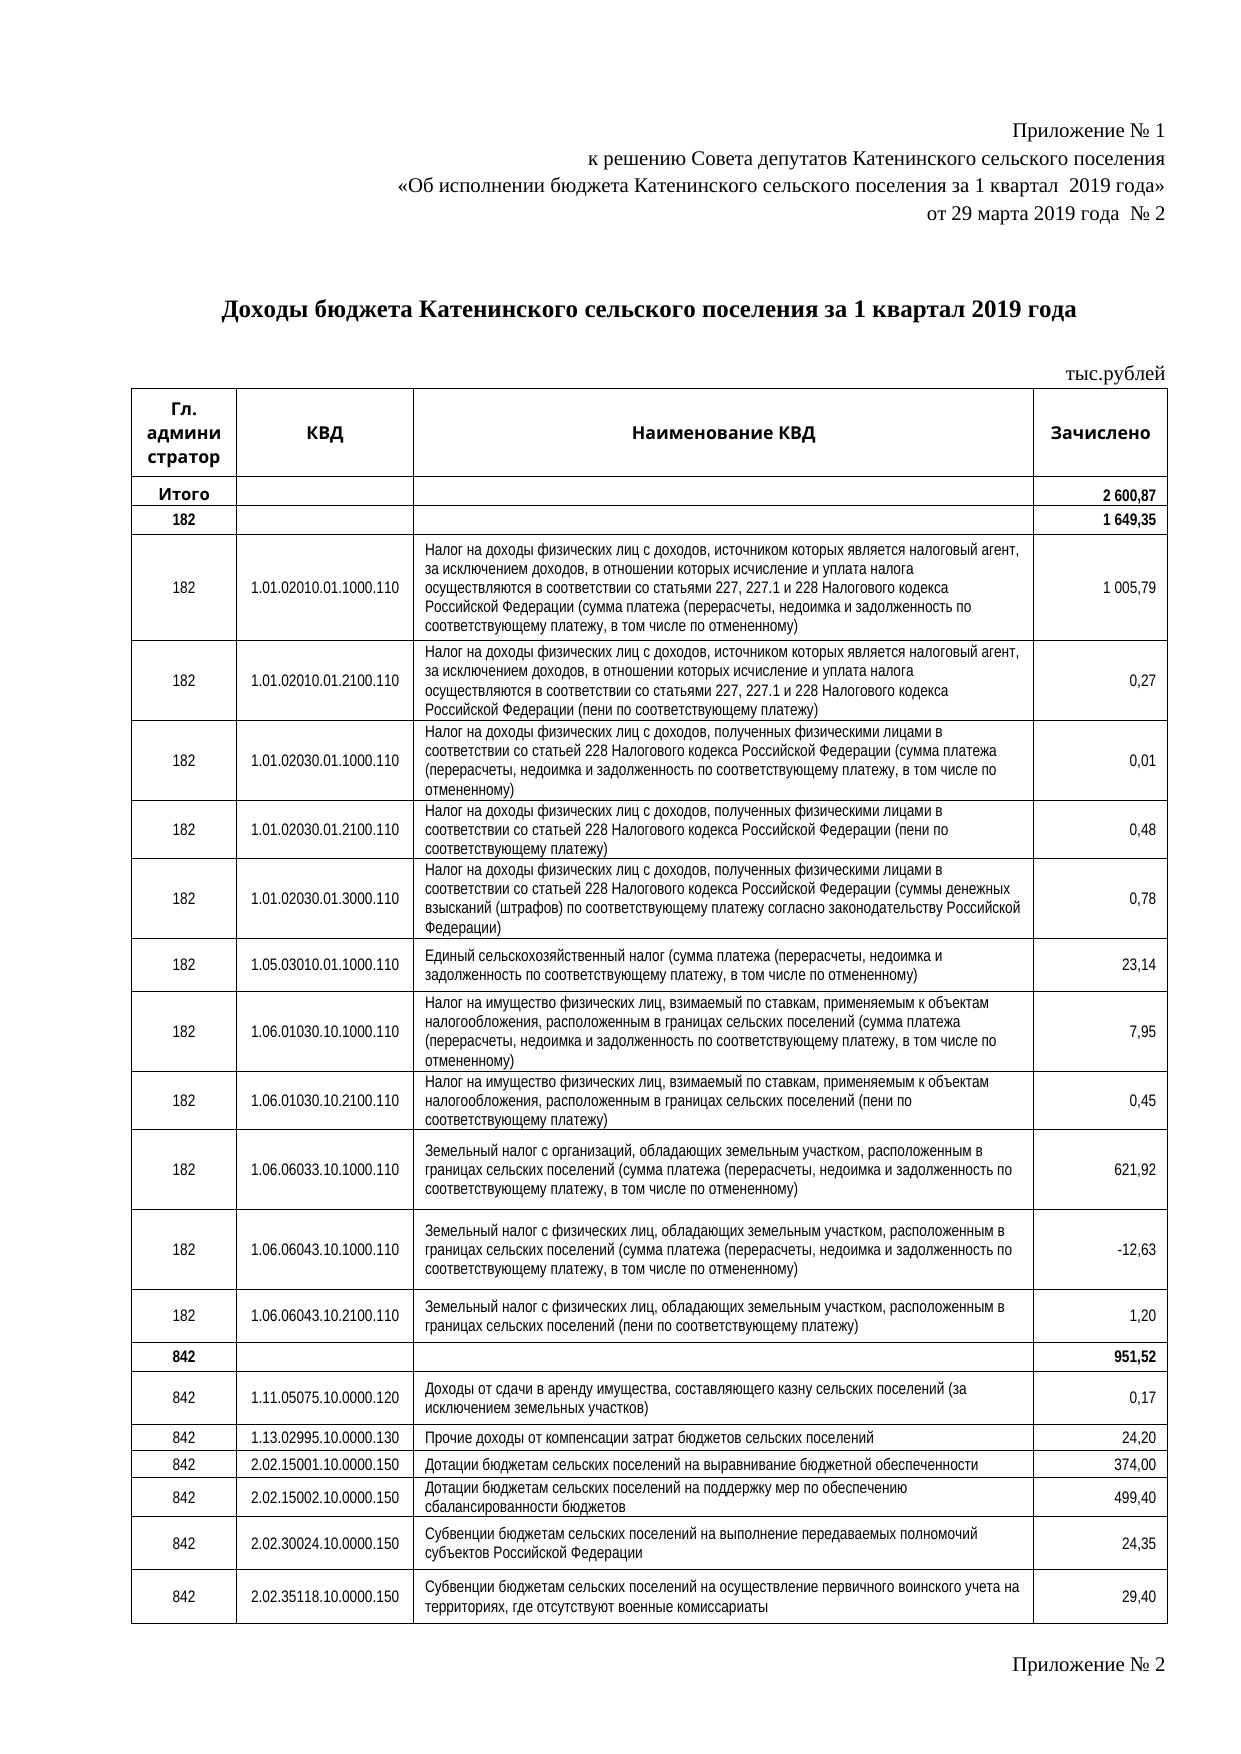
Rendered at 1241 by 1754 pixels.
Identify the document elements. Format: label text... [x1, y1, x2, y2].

table_cell Земельный налог с физических лиц, обладающих земельным участком, расположенным в границах сельских поселений (пени по соответствующему платежу) [414, 1290, 1033, 1342]
table_cell 1.06.01030.10.1000.110 [237, 992, 413, 1071]
table_cell 182 [132, 721, 236, 799]
text Доходы бюджета Катенинского сельского поселения за 1 квартал 2019 года [133, 294, 1165, 323]
table_cell 182 [132, 1130, 236, 1209]
table_cell 1.06.06043.10.1000.110 [237, 1210, 413, 1288]
table_cell -12,63 [1034, 1210, 1167, 1288]
table_cell 0,27 [1034, 641, 1167, 720]
table_cell [414, 477, 1033, 505]
table_cell 1.01.02010.01.2100.110 [237, 641, 413, 720]
table_cell Налог на имущество физических лиц, взимаемый по ставкам, применяемым к объектам налогообложения, расположенным в границах сельских поселений (сумма платежа (перерасчеты, недоимка и задолженность по соответствующему платежу, в том числе по отмененному) [414, 992, 1033, 1071]
table_cell 1.11.05075.10.0000.120 [237, 1372, 413, 1424]
table_cell 29,40 [1034, 1570, 1167, 1622]
table_cell [414, 1343, 1033, 1371]
table_cell 842 [132, 1517, 236, 1569]
table_cell 1.01.02030.01.1000.110 [237, 721, 413, 799]
table_cell Единый сельскохозяйственный налог (сумма платежа (перерасчеты, недоимка и задолженность по соответствующему платежу, в том числе по отмененному) [414, 939, 1033, 991]
table_cell 24,35 [1034, 1517, 1167, 1569]
table_cell 2.02.15001.10.0000.150 [237, 1451, 413, 1477]
table_cell 2.02.30024.10.0000.150 [237, 1517, 413, 1569]
table_header Зачислено [1034, 389, 1167, 476]
table_cell Земельный налог с физических лиц, обладающих земельным участком, расположенным в границах сельских поселений (сумма платежа (перерасчеты, недоимка и задолженность по соответствующему платежу, в том числе по отмененному) [414, 1210, 1033, 1288]
text от 29 марта 2019 года № 2 [133, 201, 1165, 225]
table_cell 2 600,87 [1034, 477, 1167, 505]
table_cell Налог на доходы физических лиц с доходов, источником которых является налоговый агент, за исключением доходов, в отношении которых исчисление и уплата налога осуществляются в соответствии со статьями 227, 227.1 и 228 Налогового кодекса Российской Федерации (сумма платежа (перерасчеты, недоимка и задолженность по соответствующему платежу, в том числе по отмененному) [414, 535, 1033, 640]
table_cell 182 [132, 801, 236, 858]
table_cell 2.02.35118.10.0000.150 [237, 1570, 413, 1622]
table_cell 2.02.15002.10.0000.150 [237, 1478, 413, 1516]
table_cell 23,14 [1034, 939, 1167, 991]
table_cell 1.01.02030.01.2100.110 [237, 801, 413, 858]
table_header КВД [237, 389, 413, 476]
table_cell 842 [132, 1478, 236, 1516]
table_cell 1.01.02010.01.1000.110 [237, 535, 413, 640]
table_cell 0,45 [1034, 1072, 1167, 1129]
text Приложение № 1 [133, 118, 1165, 142]
table_cell 621,92 [1034, 1130, 1167, 1209]
table_cell Дотации бюджетам сельских поселений на выравнивание бюджетной обеспеченности [414, 1451, 1033, 1477]
table_cell 1 005,79 [1034, 535, 1167, 640]
table_cell 182 [132, 939, 236, 991]
table_cell 182 [132, 506, 236, 534]
table_cell 24,20 [1034, 1425, 1167, 1450]
table_cell Дотации бюджетам сельских поселений на поддержку мер по обеспечению сбалансированности бюджетов [414, 1478, 1033, 1516]
table_cell Прочие доходы от компенсации затрат бюджетов сельских поселений [414, 1425, 1033, 1450]
table_cell 182 [132, 1290, 236, 1342]
table_cell 1.06.06043.10.2100.110 [237, 1290, 413, 1342]
table_cell 842 [132, 1451, 236, 1477]
table_cell Налог на доходы физических лиц с доходов, источником которых является налоговый агент, за исключением доходов, в отношении которых исчисление и уплата налога осуществляются в соответствии со статьями 227, 227.1 и 228 Налогового кодекса Российской Федерации (пени по соответствующему платежу) [414, 641, 1033, 720]
table_cell 0,17 [1034, 1372, 1167, 1424]
table_cell Доходы от сдачи в аренду имущества, составляющего казну сельских поселений (за исключением земельных участков) [414, 1372, 1033, 1424]
table_cell Земельный налог с организаций, обладающих земельным участком, расположенным в границах сельских поселений (сумма платежа (перерасчеты, недоимка и задолженность по соответствующему платежу, в том числе по отмененному) [414, 1130, 1033, 1209]
table_cell Субвенции бюджетам сельских поселений на выполнение передаваемых полномочий субъектов Российской Федерации [414, 1517, 1033, 1569]
table_cell 182 [132, 1072, 236, 1129]
table_cell Субвенции бюджетам сельских поселений на осуществление первичного воинского учета на территориях, где отсутствуют военные комиссариаты [414, 1570, 1033, 1622]
table_cell 0,78 [1034, 859, 1167, 938]
table_cell 7,95 [1034, 992, 1167, 1071]
table_header Наименование КВД [414, 389, 1033, 476]
table_cell Налог на доходы физических лиц с доходов, полученных физическими лицами в соответствии со статьей 228 Налогового кодекса Российской Федерации (сумма платежа (перерасчеты, недоимка и задолженность по соответствующему платежу, в том числе по отмененному) [414, 721, 1033, 799]
table_cell 1 649,35 [1034, 506, 1167, 534]
table_cell 1,20 [1034, 1290, 1167, 1342]
table_cell Налог на доходы физических лиц с доходов, полученных физическими лицами в соответствии со статьей 228 Налогового кодекса Российской Федерации (суммы денежных взысканий (штрафов) по соответствующему платежу согласно законодательству Российской Федерации) [414, 859, 1033, 938]
table_cell 374,00 [1034, 1451, 1167, 1477]
table_cell 182 [132, 641, 236, 720]
table_cell 951,52 [1034, 1343, 1167, 1371]
text тыс.рублей [133, 361, 1165, 385]
table_cell 842 [132, 1570, 236, 1622]
table_cell [414, 506, 1033, 534]
table_cell 1.06.06033.10.1000.110 [237, 1130, 413, 1209]
table_cell 1.13.02995.10.0000.130 [237, 1425, 413, 1450]
table_cell 182 [132, 535, 236, 640]
table_cell 842 [132, 1372, 236, 1424]
table_cell 182 [132, 1210, 236, 1288]
text к решению Совета депутатов Катенинского сельского поселения [133, 146, 1165, 170]
table_cell 499,40 [1034, 1478, 1167, 1516]
text «Об исполнении бюджета Катенинского сельского поселения за 1 квартал 2019 года» [133, 173, 1165, 197]
text Приложение № 2 [133, 1652, 1165, 1676]
table_cell Налог на имущество физических лиц, взимаемый по ставкам, применяемым к объектам налогообложения, расположенным в границах сельских поселений (пени по соответствующему платежу) [414, 1072, 1033, 1129]
table_cell 1.06.01030.10.2100.110 [237, 1072, 413, 1129]
table_cell 1.01.02030.01.3000.110 [237, 859, 413, 938]
table_cell Налог на доходы физических лиц с доходов, полученных физическими лицами в соответствии со статьей 228 Налогового кодекса Российской Федерации (пени по соответствующему платежу) [414, 801, 1033, 858]
table_cell [237, 477, 413, 505]
table_cell 842 [132, 1343, 236, 1371]
table_header Гл. администратор [132, 389, 236, 476]
table_cell [237, 506, 413, 534]
table_cell 0,48 [1034, 801, 1167, 858]
table_cell 182 [132, 859, 236, 938]
table_cell 842 [132, 1425, 236, 1450]
table_cell [237, 1343, 413, 1371]
table_cell 182 [132, 992, 236, 1071]
table_cell Итого [132, 477, 236, 505]
table_cell 1.05.03010.01.1000.110 [237, 939, 413, 991]
table_cell 0,01 [1034, 721, 1167, 799]
